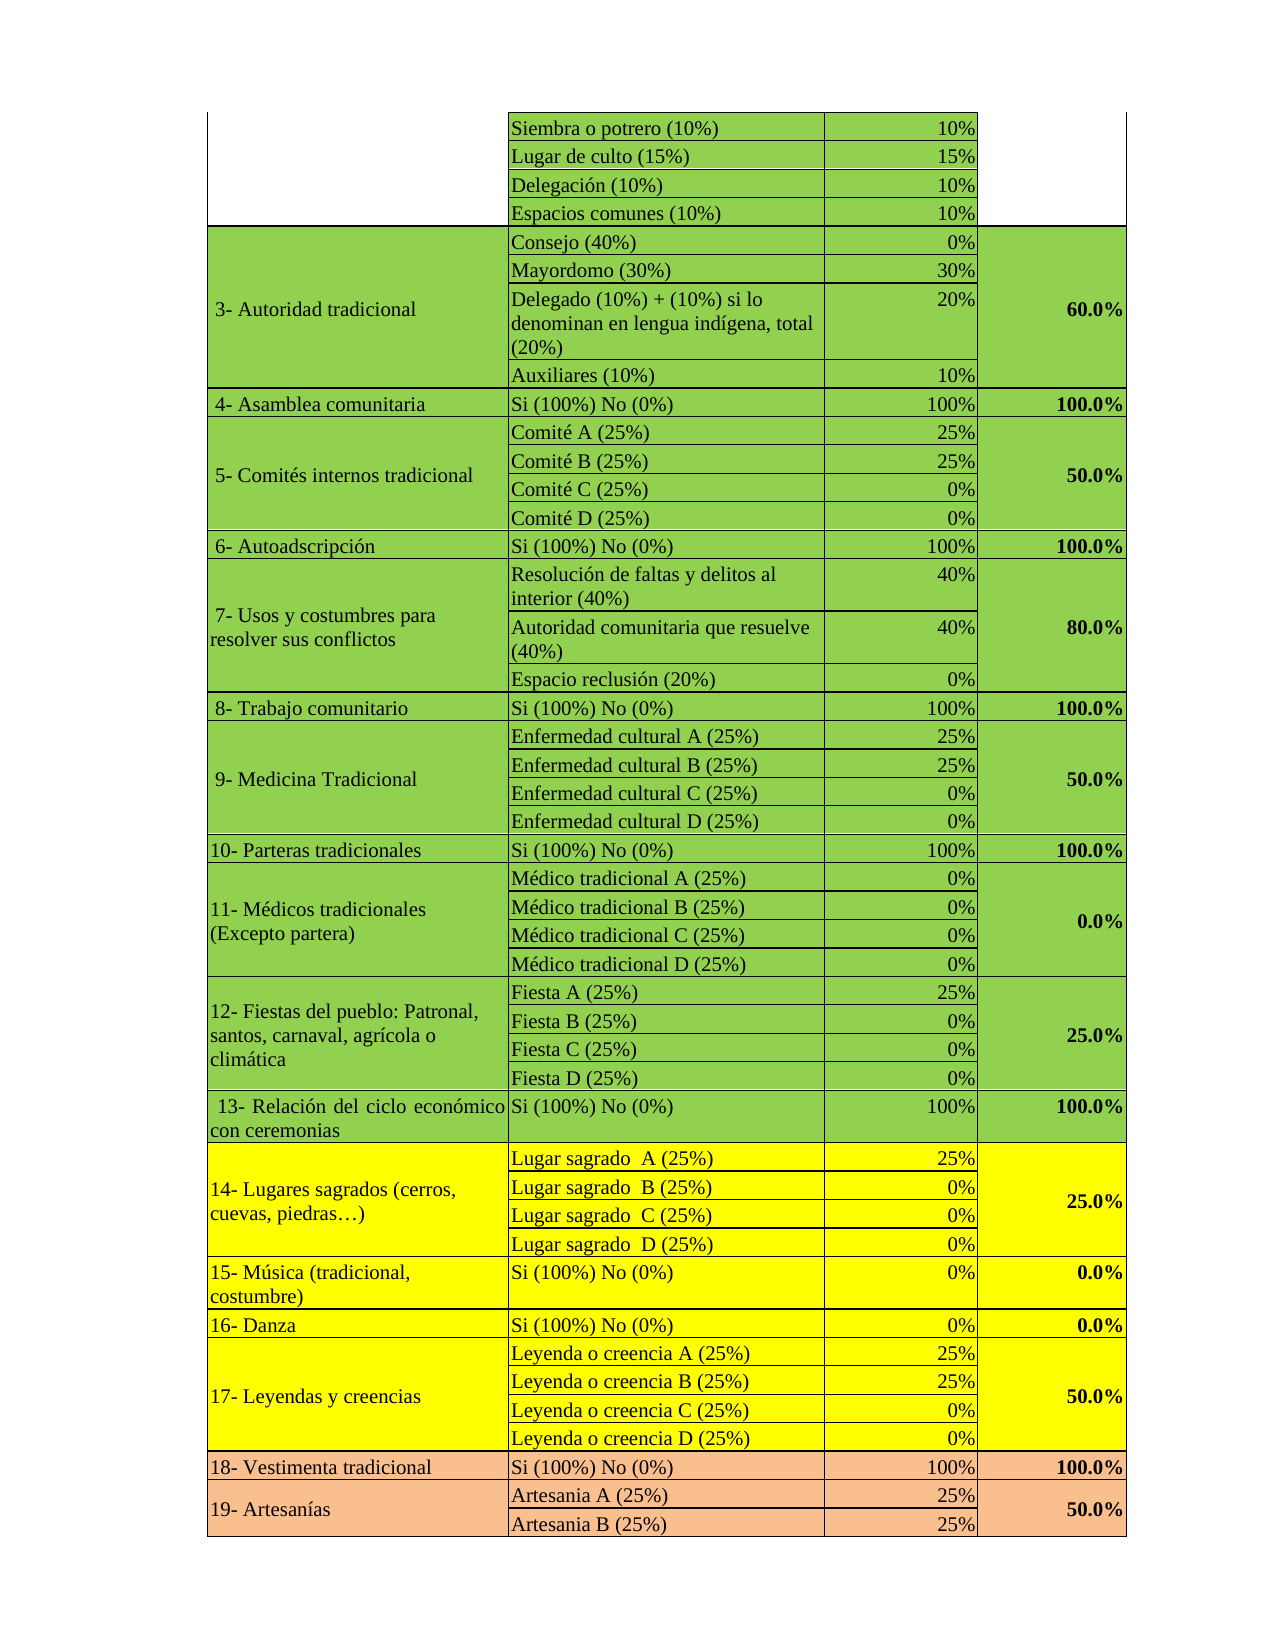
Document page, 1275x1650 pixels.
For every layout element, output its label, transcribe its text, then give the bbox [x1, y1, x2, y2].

table_cell 100.0% [978, 1091, 1126, 1142]
table_cell 50.0% [978, 721, 1126, 833]
table_cell 17- Leyendas y creencias [208, 1338, 508, 1450]
table_cell 40% [825, 612, 977, 663]
table_cell 100% [825, 1091, 977, 1142]
table_cell 12- Fiestas del pueblo: Patronal, santos, carnaval, agrícola o climática [208, 977, 508, 1089]
table_cell Resolución de faltas y delitos al interior (40%) [509, 559, 824, 610]
table_cell 9- Medicina Tradicional [208, 721, 508, 833]
table_cell 100.0% [978, 531, 1126, 558]
table_cell 25% [825, 977, 977, 1004]
table_cell Si (100%) No (0%) [509, 389, 824, 416]
table_cell Delegación (10%) [509, 170, 824, 197]
table_cell Médico tradicional A (25%) [509, 863, 824, 890]
table_cell 25% [825, 1480, 977, 1507]
table_cell 0% [825, 778, 977, 805]
table_cell 0% [825, 664, 977, 691]
table_cell Fiesta D (25%) [509, 1062, 824, 1089]
table_cell 80.0% [978, 559, 1126, 691]
table_cell 19- Artesanías [208, 1480, 508, 1536]
table_cell 10% [825, 113, 977, 140]
table_cell Consejo (40%) [509, 227, 824, 254]
table_cell 100.0% [978, 1452, 1126, 1479]
table_cell Leyenda o creencia B (25%) [509, 1366, 824, 1393]
table_cell Siembra o potrero (10%) [509, 113, 824, 140]
table_cell 0% [825, 474, 977, 501]
table_cell Autoridad comunitaria que resuelve (40%) [509, 612, 824, 663]
table_cell 0.0% [978, 1257, 1126, 1308]
table_cell 11- Médicos tradicionales (Excepto partera) [208, 863, 508, 976]
table_cell 14- Lugares sagrados (cerros, cuevas, piedras…) [208, 1143, 508, 1256]
table_cell 0.0% [978, 1310, 1126, 1337]
table_cell 0% [825, 1310, 977, 1337]
table_cell 100.0% [978, 389, 1126, 416]
table_cell 25% [825, 1509, 977, 1536]
table_cell 25% [825, 445, 977, 473]
table_cell 15- Música (tradicional, costumbre) [208, 1257, 508, 1308]
table_cell Si (100%) No (0%) [509, 1091, 824, 1142]
table_cell 10% [825, 170, 977, 197]
table_cell 0% [825, 949, 977, 976]
table_cell 0% [825, 806, 977, 833]
table_cell 0% [825, 1062, 977, 1089]
table_cell 50.0% [978, 1338, 1126, 1450]
table_cell 20% [825, 284, 977, 359]
table_cell Enfermedad cultural C (25%) [509, 778, 824, 805]
table_cell Comité B (25%) [509, 445, 824, 473]
table_cell 4- Asamblea comunitaria [208, 389, 508, 416]
table_cell 50.0% [978, 1480, 1126, 1536]
table_cell 15% [825, 141, 977, 168]
table_cell Comité C (25%) [509, 474, 824, 501]
table_cell 7- Usos y costumbres para resolver sus conflictos [208, 559, 508, 691]
table_cell Médico tradicional D (25%) [509, 949, 824, 976]
table_cell Médico tradicional C (25%) [509, 920, 824, 947]
table_cell 25% [825, 721, 977, 748]
table_cell Enfermedad cultural B (25%) [509, 750, 824, 777]
table_cell 0% [825, 1423, 977, 1450]
table_cell Si (100%) No (0%) [509, 835, 824, 862]
table_cell Leyenda o creencia A (25%) [509, 1338, 824, 1365]
table_cell 60.0% [978, 227, 1126, 387]
table_cell 0% [825, 1257, 977, 1308]
table_cell 0% [825, 1005, 977, 1033]
table_cell 100% [825, 531, 977, 558]
table_cell Leyenda o creencia C (25%) [509, 1395, 824, 1422]
table_cell 100.0% [978, 835, 1126, 862]
table_cell Fiesta B (25%) [509, 1005, 824, 1033]
table_cell Médico tradicional B (25%) [509, 892, 824, 919]
table_cell Comité A (25%) [509, 417, 824, 444]
table_cell 0% [825, 1172, 977, 1199]
table_cell 25% [825, 1338, 977, 1365]
table_cell Si (100%) No (0%) [509, 693, 824, 720]
table_cell 100.0% [978, 693, 1126, 720]
table_cell Si (100%) No (0%) [509, 531, 824, 558]
table_cell Auxiliares (10%) [509, 360, 824, 387]
table_cell Lugar de culto (15%) [509, 141, 824, 168]
table_cell 100% [825, 693, 977, 720]
table_cell 6- Autoadscripción [208, 531, 508, 558]
table_cell 25% [825, 1366, 977, 1393]
table_cell 0% [825, 1200, 977, 1227]
table_cell 16- Danza [208, 1310, 508, 1337]
table_cell 0% [825, 920, 977, 947]
table_cell Lugar sagrado B (25%) [509, 1172, 824, 1199]
table_cell Espacio reclusión (20%) [509, 664, 824, 691]
table_cell Fiesta A (25%) [509, 977, 824, 1004]
table_cell 100% [825, 835, 977, 862]
table_cell 0% [825, 1034, 977, 1061]
table_cell 5- Comités internos tradicional [208, 417, 508, 529]
table_cell Si (100%) No (0%) [509, 1310, 824, 1337]
table_cell Artesania B (25%) [509, 1509, 824, 1536]
table_cell Lugar sagrado C (25%) [509, 1200, 824, 1227]
table_cell Espacios comunes (10%) [509, 198, 824, 225]
table_cell Si (100%) No (0%) [509, 1452, 824, 1479]
table_cell Comité D (25%) [509, 502, 824, 529]
table_cell Leyenda o creencia D (25%) [509, 1423, 824, 1450]
table_cell 25.0% [978, 1143, 1126, 1256]
table_cell 10% [825, 360, 977, 387]
table_cell 18- Vestimenta tradicional [208, 1452, 508, 1479]
table_cell Artesania A (25%) [509, 1480, 824, 1507]
table_cell 30% [825, 255, 977, 282]
table_cell Si (100%) No (0%) [509, 1257, 824, 1308]
table_cell 10- Parteras tradicionales [208, 835, 508, 862]
table_cell 100% [825, 389, 977, 416]
table_cell 100% [825, 1452, 977, 1479]
table_cell 0% [825, 502, 977, 529]
table_cell 3- Autoridad tradicional [208, 227, 508, 387]
table_cell 40% [825, 559, 977, 610]
table_cell 13- Relación del ciclo económico con ceremonias [208, 1091, 508, 1142]
table_cell 0.0% [978, 863, 1126, 976]
table_cell 50.0% [978, 417, 1126, 529]
table_cell 0% [825, 1395, 977, 1422]
table_cell 25% [825, 1143, 977, 1170]
table_cell 25% [825, 750, 977, 777]
table_cell 10% [825, 198, 977, 225]
table_cell Fiesta C (25%) [509, 1034, 824, 1061]
table_cell 0% [825, 1229, 977, 1256]
table_cell Lugar sagrado A (25%) [509, 1143, 824, 1170]
table_cell 25.0% [978, 977, 1126, 1089]
table_cell Enfermedad cultural D (25%) [509, 806, 824, 833]
table_cell 0% [825, 863, 977, 890]
table_cell 25% [825, 417, 977, 444]
table_cell Lugar sagrado D (25%) [509, 1229, 824, 1256]
table_cell Enfermedad cultural A (25%) [509, 721, 824, 748]
table_cell 8- Trabajo comunitario [208, 693, 508, 720]
table_cell Mayordomo (30%) [509, 255, 824, 282]
table_cell 0% [825, 227, 977, 254]
table_cell Delegado (10%) + (10%) si lo denominan en lengua indígena, total (20%) [509, 284, 824, 359]
table_cell 0% [825, 892, 977, 919]
